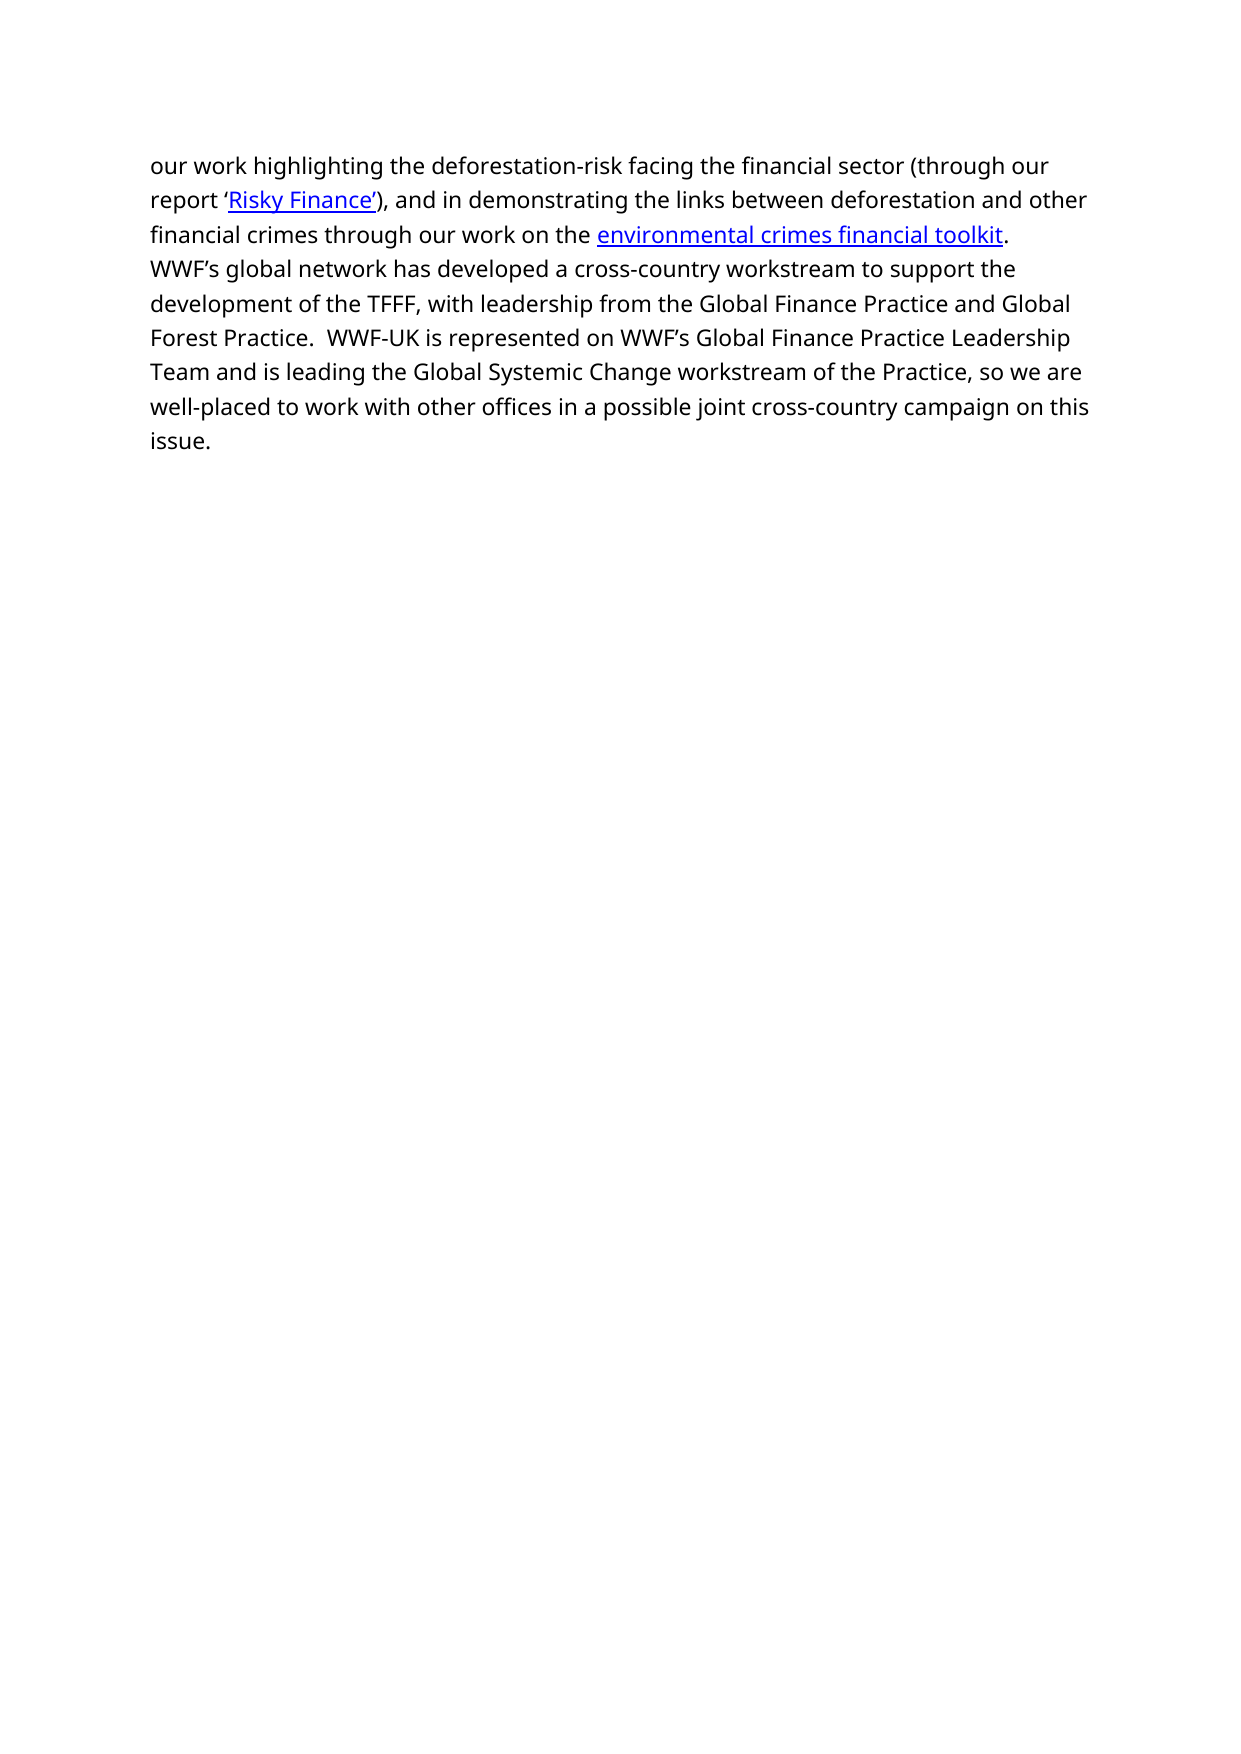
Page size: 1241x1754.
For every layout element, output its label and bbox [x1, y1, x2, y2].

text [150, 150, 1090, 456]
